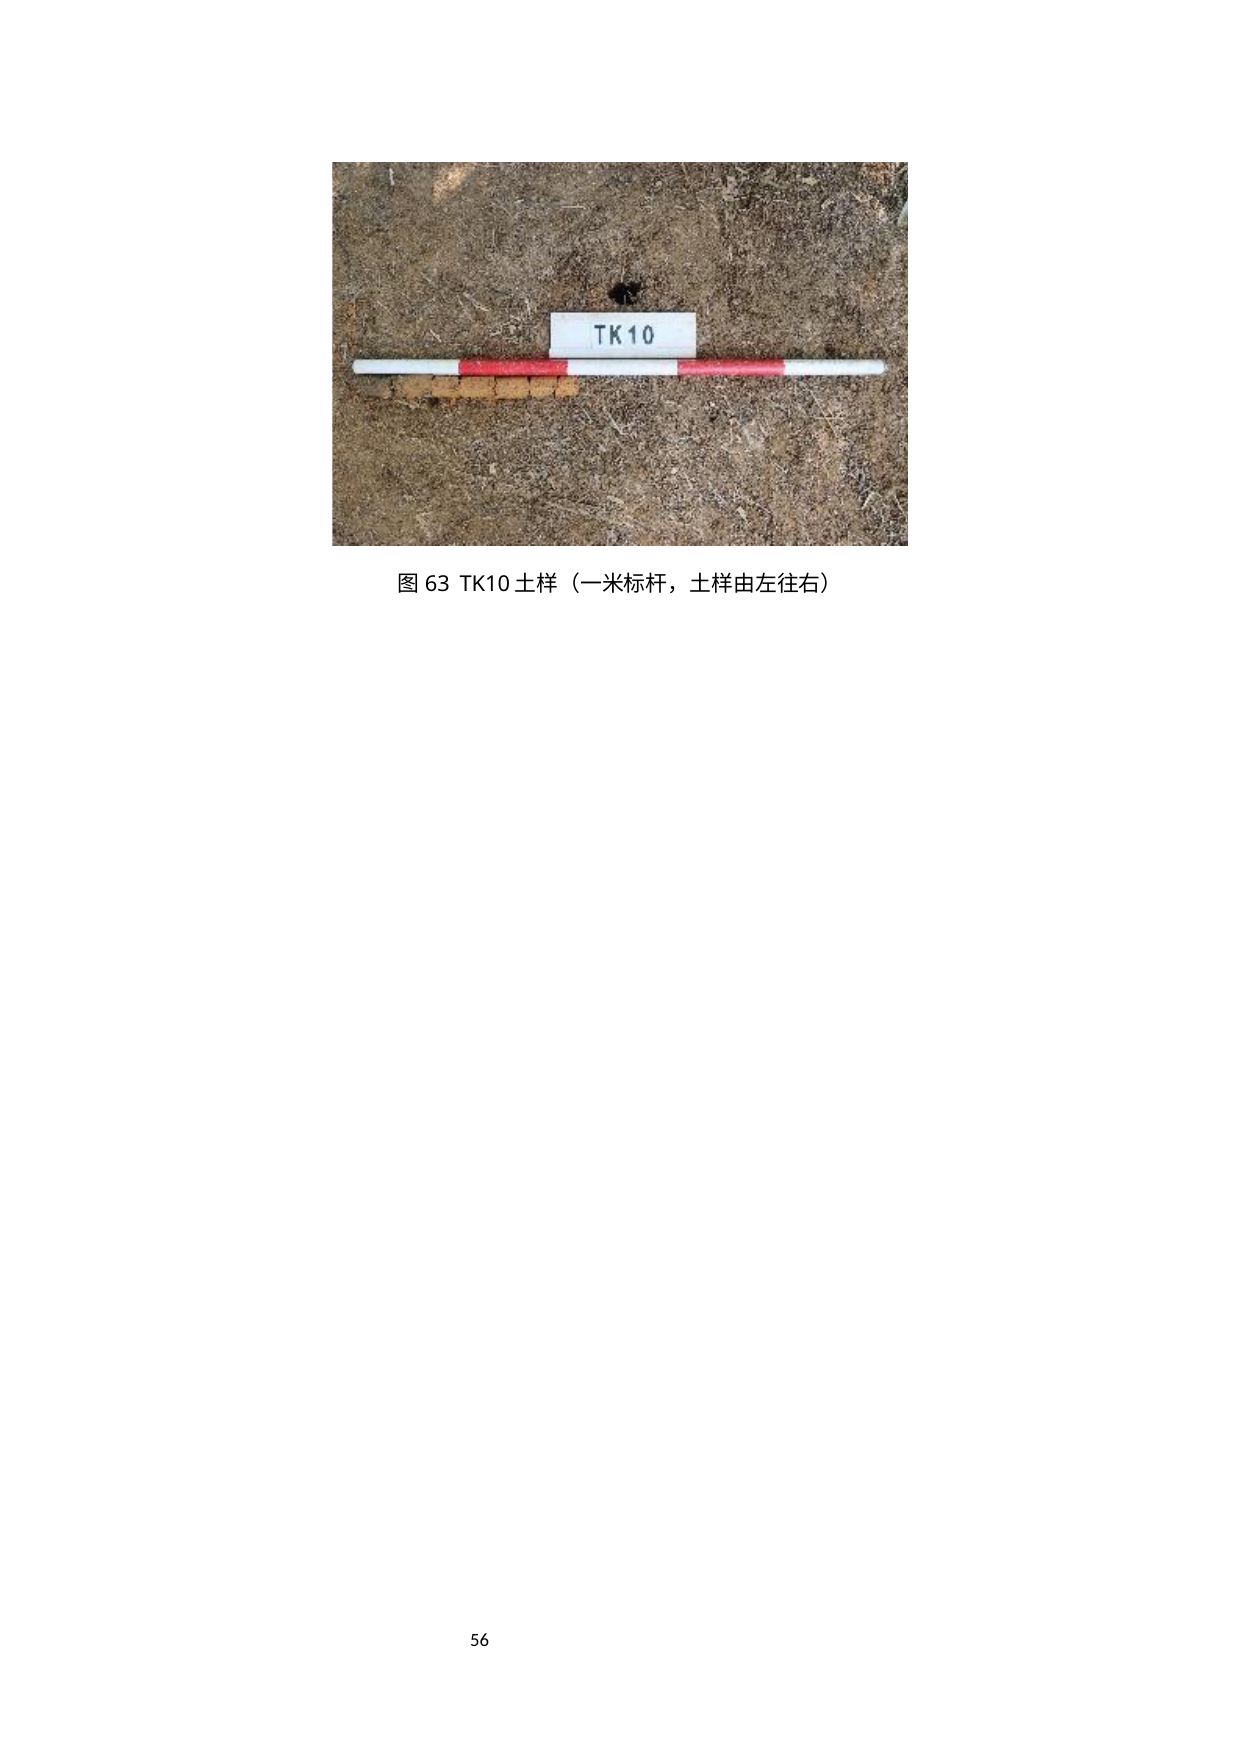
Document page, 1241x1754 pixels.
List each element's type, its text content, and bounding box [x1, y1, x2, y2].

text 图 63 TK10土样（一米标杆，土样由左往右） [187, 565, 1053, 598]
picture [332, 162, 908, 546]
